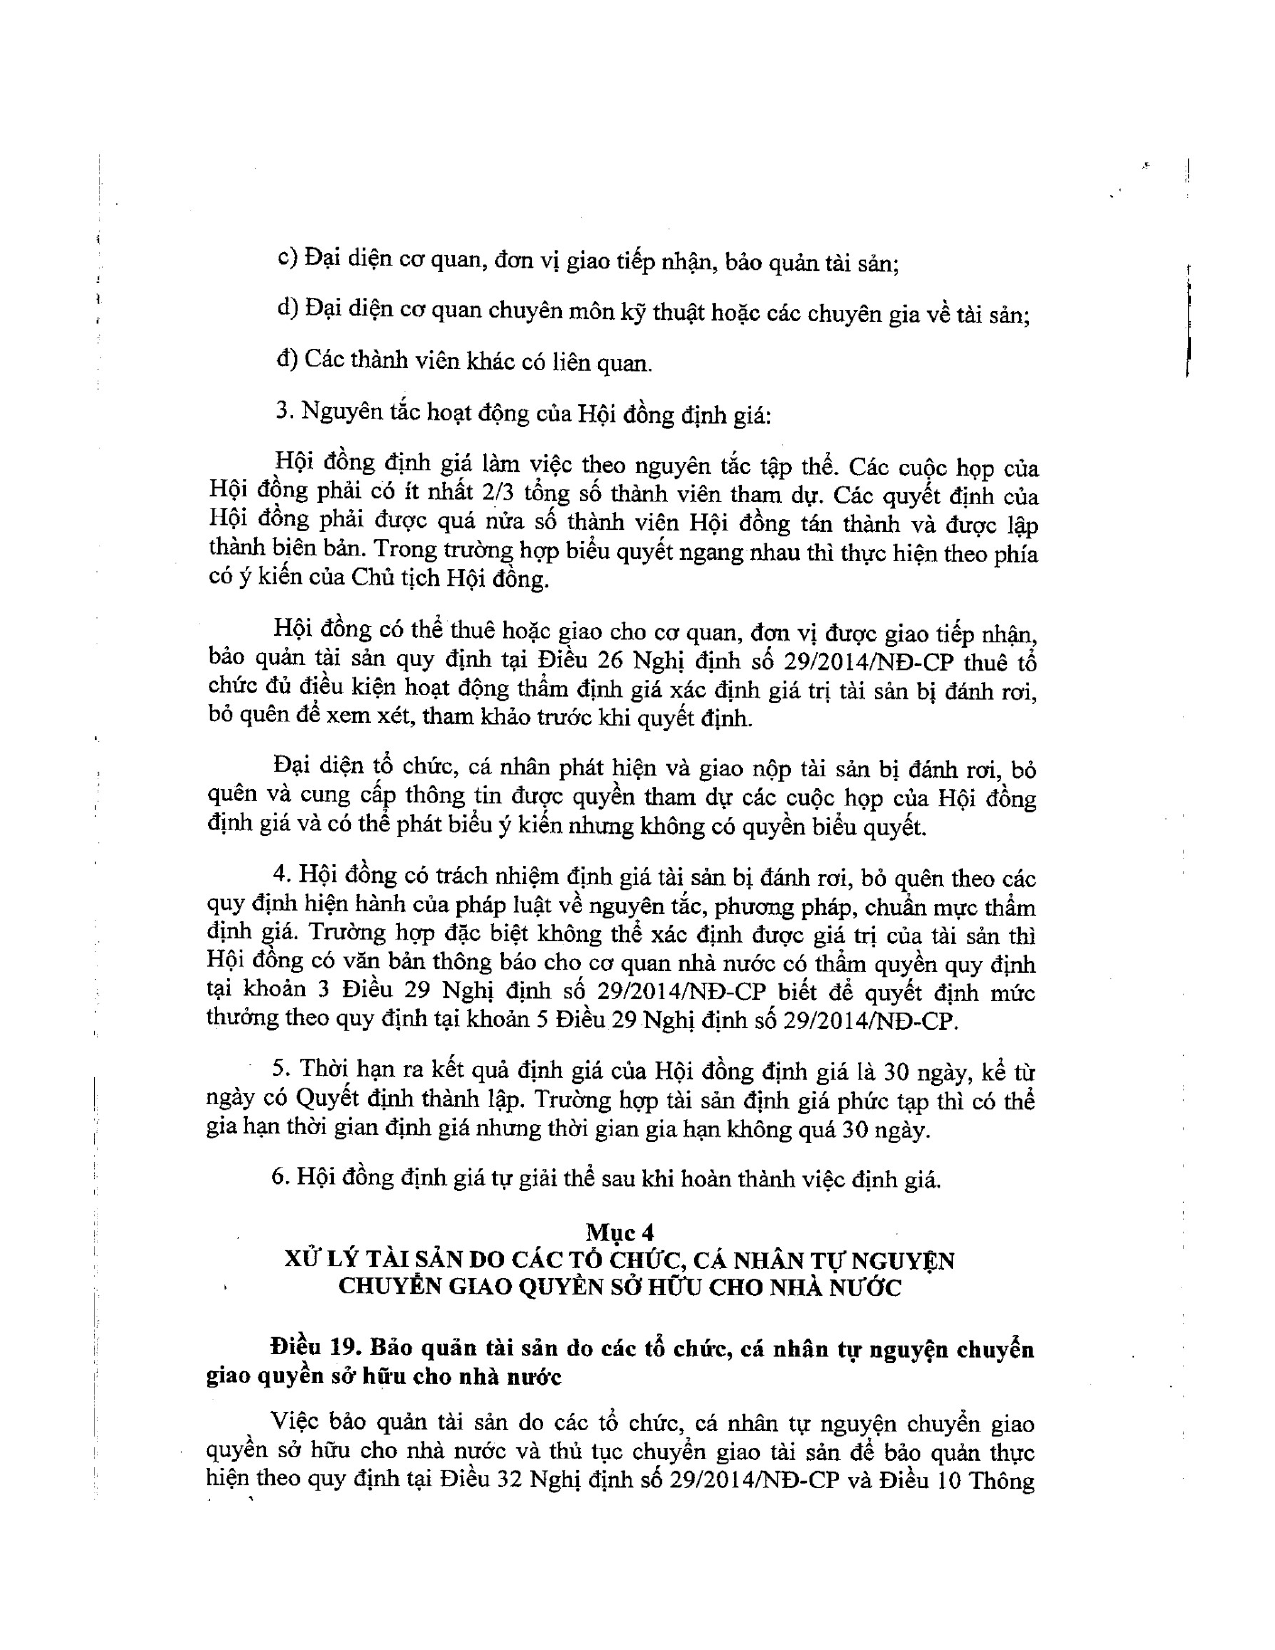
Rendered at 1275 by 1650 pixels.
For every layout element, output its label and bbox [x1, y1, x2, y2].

picture [75, 150, 1200, 1501]
